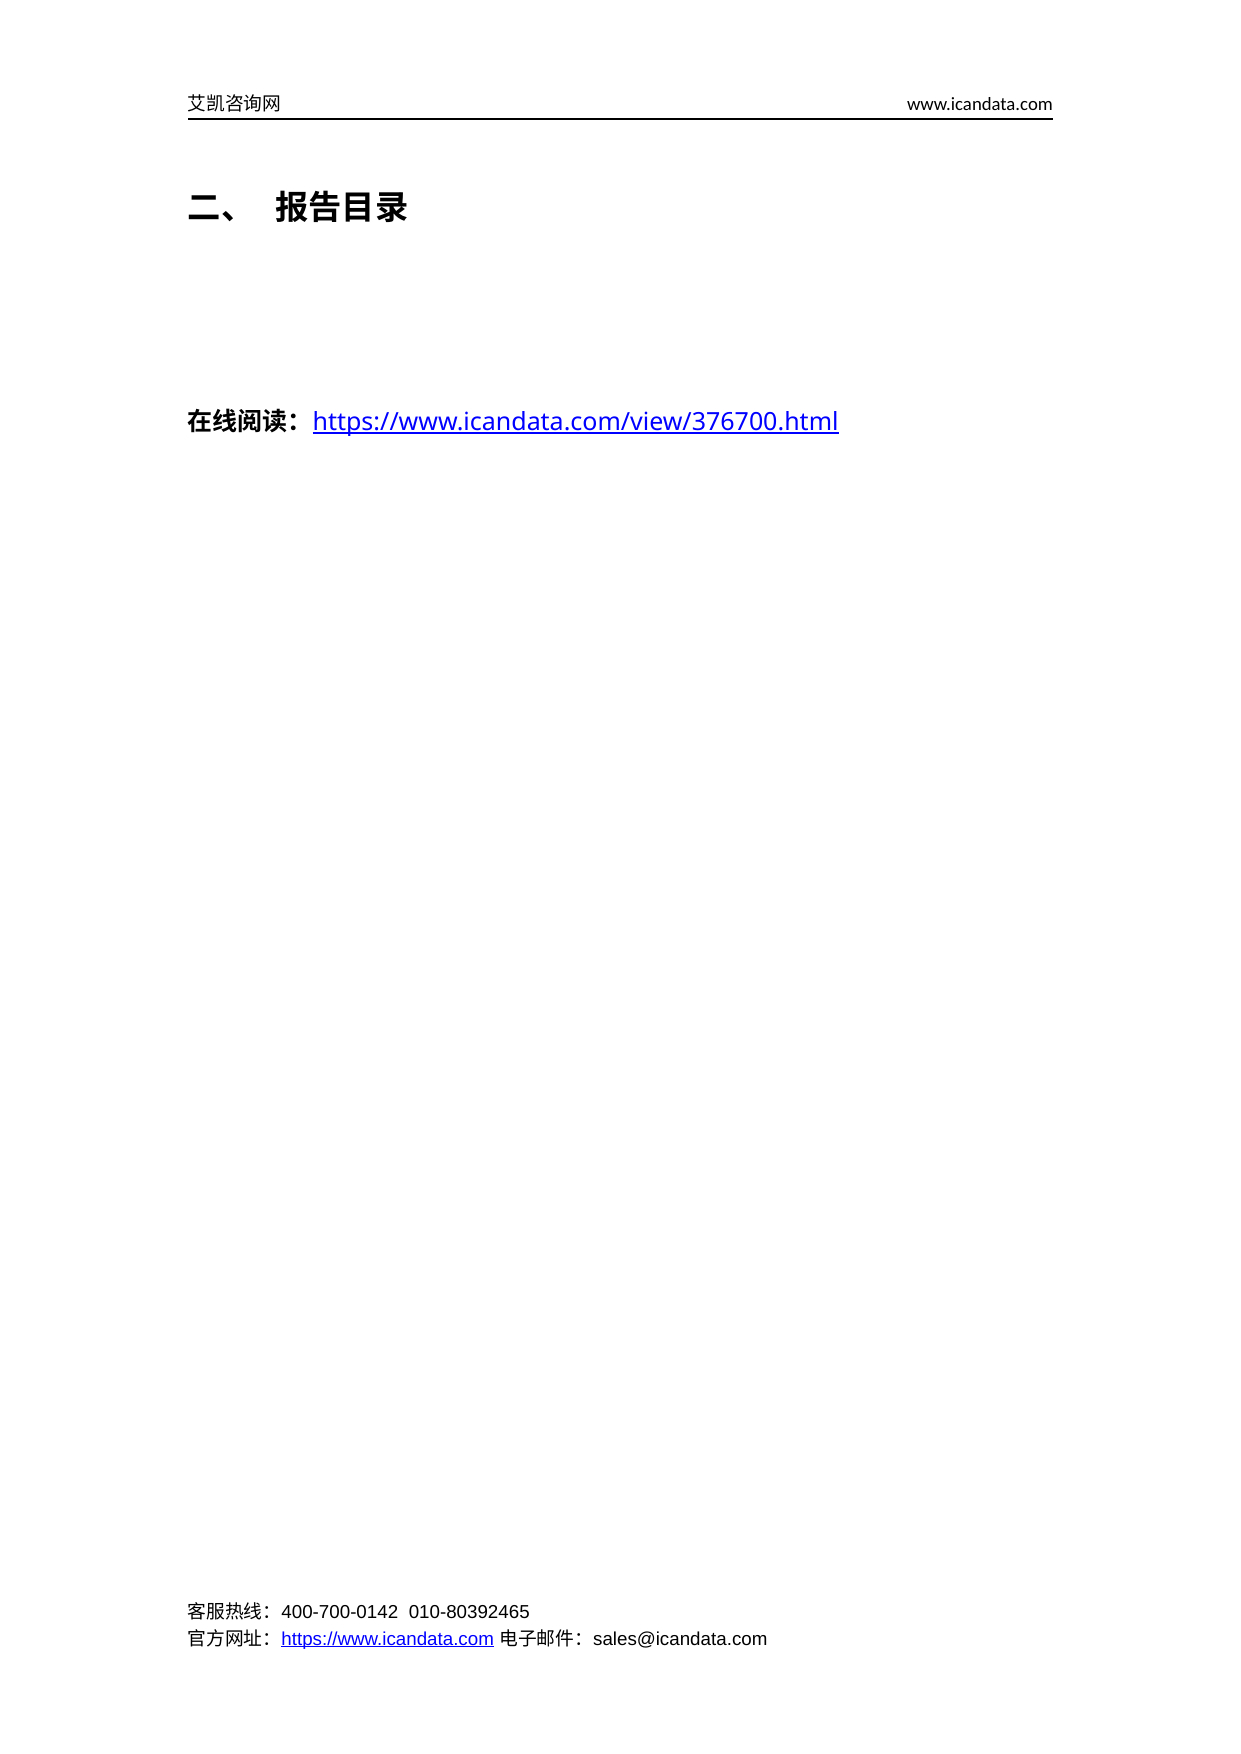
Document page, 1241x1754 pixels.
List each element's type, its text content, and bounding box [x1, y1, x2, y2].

text 在线阅读：https://www.icandata.com/view/376700.html [187, 387, 1053, 452]
subtitle 报告目录 [187, 172, 1053, 237]
